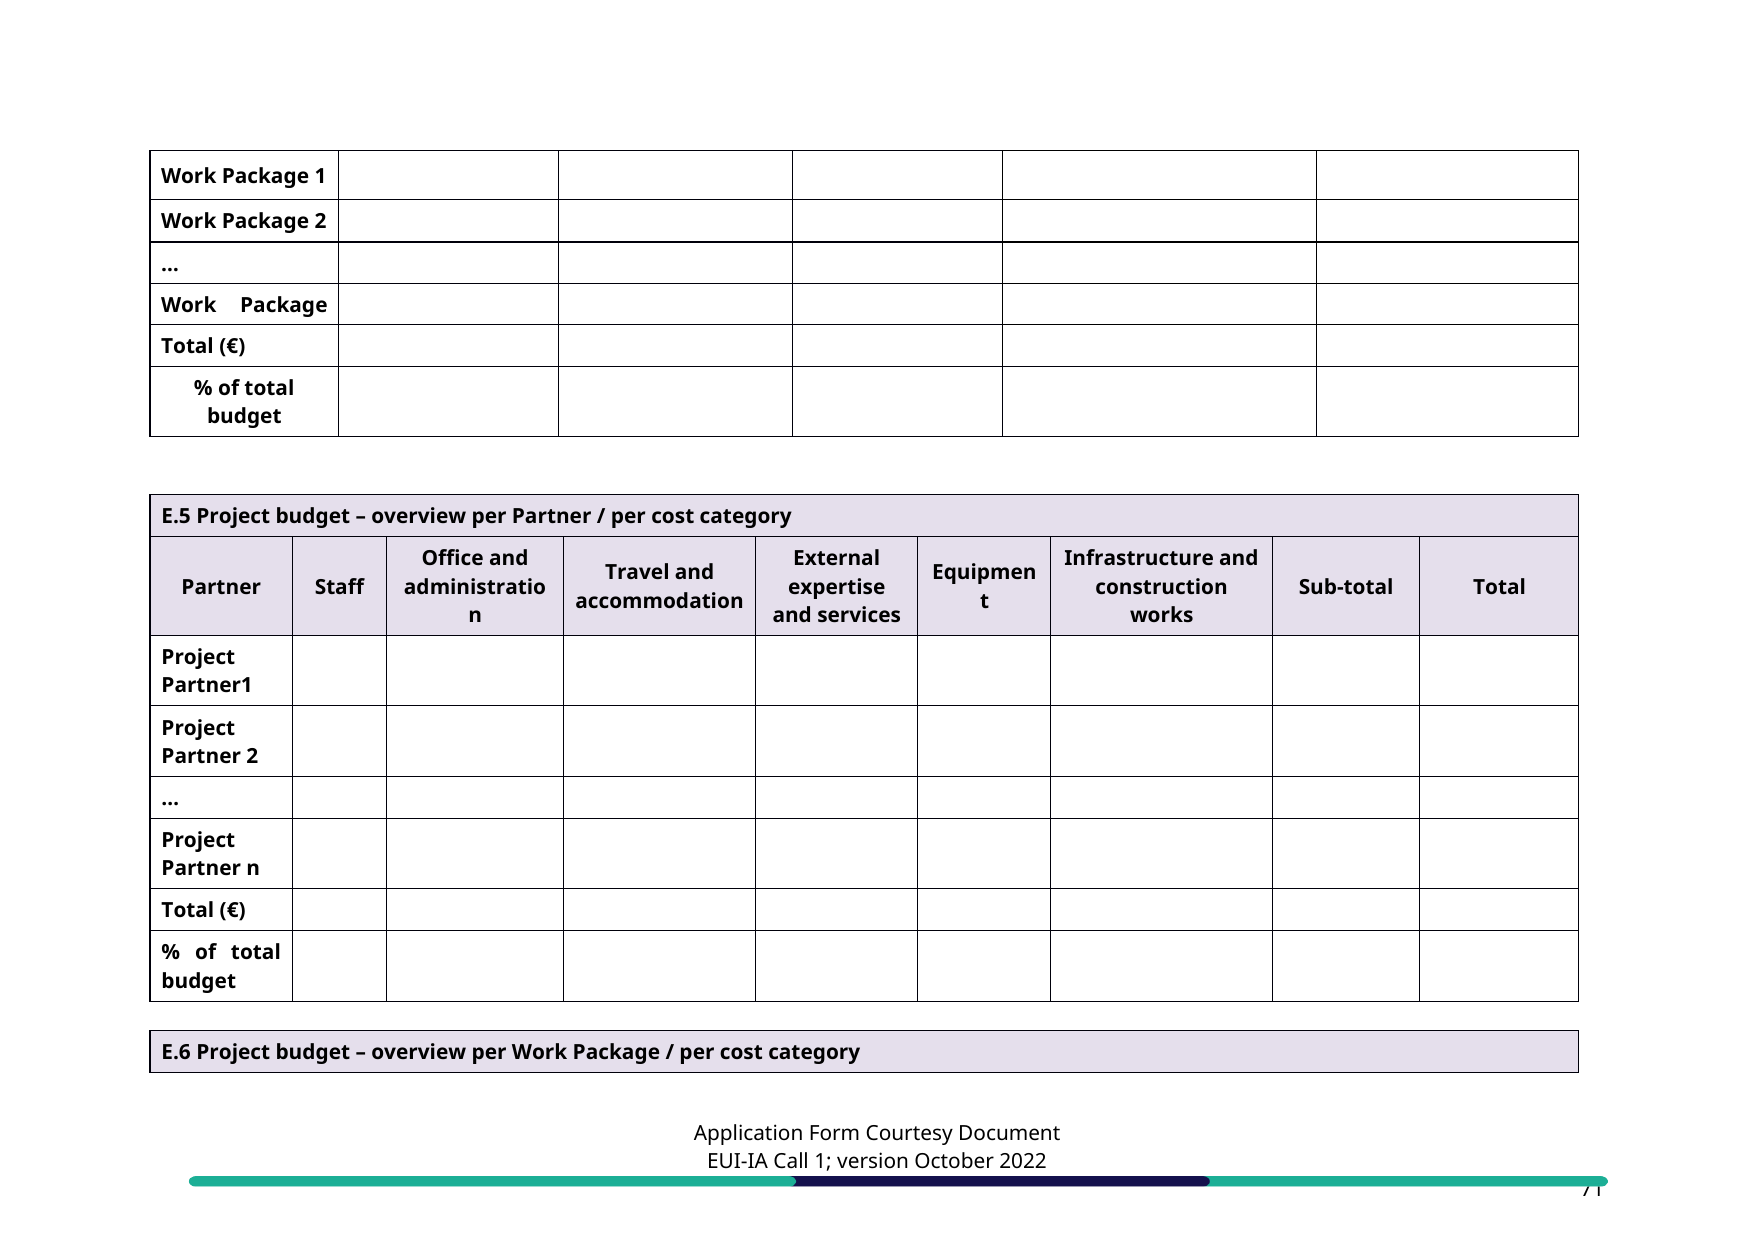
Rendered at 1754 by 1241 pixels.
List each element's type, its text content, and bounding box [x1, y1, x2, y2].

table_cell % of total budget [151, 367, 338, 436]
table_cell [1273, 777, 1419, 818]
table_cell [918, 777, 1050, 818]
picture [182, 1166, 1613, 1192]
table_cell [1003, 243, 1316, 283]
table_cell [339, 243, 558, 283]
table_cell [387, 706, 563, 776]
table_cell [564, 889, 755, 930]
table_cell … [151, 777, 292, 818]
table_cell [559, 151, 792, 199]
table_cell [1051, 931, 1272, 1001]
table_cell [1317, 243, 1578, 283]
table_cell [559, 367, 792, 436]
table_cell [793, 151, 1002, 199]
table_cell Total (€) [151, 889, 292, 930]
table_cell [1420, 706, 1578, 776]
table_cell [293, 706, 386, 776]
table_cell Project Partner1 [151, 636, 292, 705]
table_cell [1420, 889, 1578, 930]
table_cell [1420, 636, 1578, 705]
table_cell [339, 367, 558, 436]
table_cell [793, 325, 1002, 366]
table_cell [293, 777, 386, 818]
table_cell [793, 284, 1002, 324]
table_cell [1273, 819, 1419, 888]
table_cell [1051, 636, 1272, 705]
table_cell Total [1420, 537, 1578, 635]
table_cell [918, 889, 1050, 930]
table_cell [1051, 777, 1272, 818]
table_cell [756, 819, 917, 888]
table_cell [1317, 284, 1578, 324]
table_cell [564, 819, 755, 888]
table_cell [918, 706, 1050, 776]
table_cell [293, 819, 386, 888]
table_cell [1051, 819, 1272, 888]
table_cell [564, 777, 755, 818]
table_cell [793, 243, 1002, 283]
table_cell [1420, 819, 1578, 888]
table_cell [1003, 367, 1316, 436]
table_cell [339, 151, 558, 199]
table_cell [559, 284, 792, 324]
table_cell Travel and accommodation [564, 537, 755, 635]
table_cell % of total budget [151, 931, 292, 1001]
table_cell [1273, 636, 1419, 705]
table_cell [293, 636, 386, 705]
table_cell Project Partner n [151, 819, 292, 888]
table_cell Work Package 2 [151, 200, 338, 241]
table_cell [1003, 200, 1316, 241]
table_cell Office and administration [387, 537, 563, 635]
table_cell External expertise and services [756, 537, 917, 635]
table_cell Partner [151, 537, 292, 635]
table_cell [564, 706, 755, 776]
table_cell [564, 636, 755, 705]
table_cell [918, 931, 1050, 1001]
table_header E.5 Project budget – overview per Partner / per cost category [151, 495, 1578, 536]
table_cell [1003, 284, 1316, 324]
table_cell [1273, 889, 1419, 930]
table_cell [1317, 151, 1578, 199]
table_cell [1003, 325, 1316, 366]
table_cell [387, 777, 563, 818]
table_cell [559, 243, 792, 283]
table_cell [1317, 200, 1578, 241]
table_cell Total (€) [151, 325, 338, 366]
table_cell [793, 200, 1002, 241]
table_cell [1051, 706, 1272, 776]
table_cell [793, 367, 1002, 436]
table_cell Work Package 1 [151, 151, 338, 199]
table_cell [1420, 777, 1578, 818]
table_cell Equipment [918, 537, 1050, 635]
table_cell [293, 931, 386, 1001]
table_cell [387, 819, 563, 888]
table_cell [756, 931, 917, 1001]
table_cell Infrastructure and construction works [1051, 537, 1272, 635]
table_cell [1420, 931, 1578, 1001]
table_cell Staff [293, 537, 386, 635]
table_cell [387, 636, 563, 705]
table_cell [918, 819, 1050, 888]
table_cell [387, 931, 563, 1001]
table_cell [918, 636, 1050, 705]
table_cell [564, 931, 755, 1001]
table_cell [293, 889, 386, 930]
table_cell [1003, 151, 1316, 199]
table_cell [1051, 889, 1272, 930]
table_cell [559, 200, 792, 241]
table_cell [559, 325, 792, 366]
table_cell [756, 706, 917, 776]
table_cell [756, 636, 917, 705]
table_cell [1317, 367, 1578, 436]
table_cell [387, 889, 563, 930]
table_cell Sub-total [1273, 537, 1419, 635]
table_cell [339, 284, 558, 324]
table_cell [339, 200, 558, 241]
table_header E.6 Project budget – overview per Work Package / per cost category [151, 1031, 1578, 1072]
table_cell Work Package n [151, 284, 338, 324]
table_cell [339, 325, 558, 366]
table_cell [1317, 325, 1578, 366]
table_cell [756, 889, 917, 930]
table_cell … [151, 243, 338, 283]
table_cell [1273, 706, 1419, 776]
table_cell Project Partner 2 [151, 706, 292, 776]
table_cell [756, 777, 917, 818]
table_cell [1273, 931, 1419, 1001]
